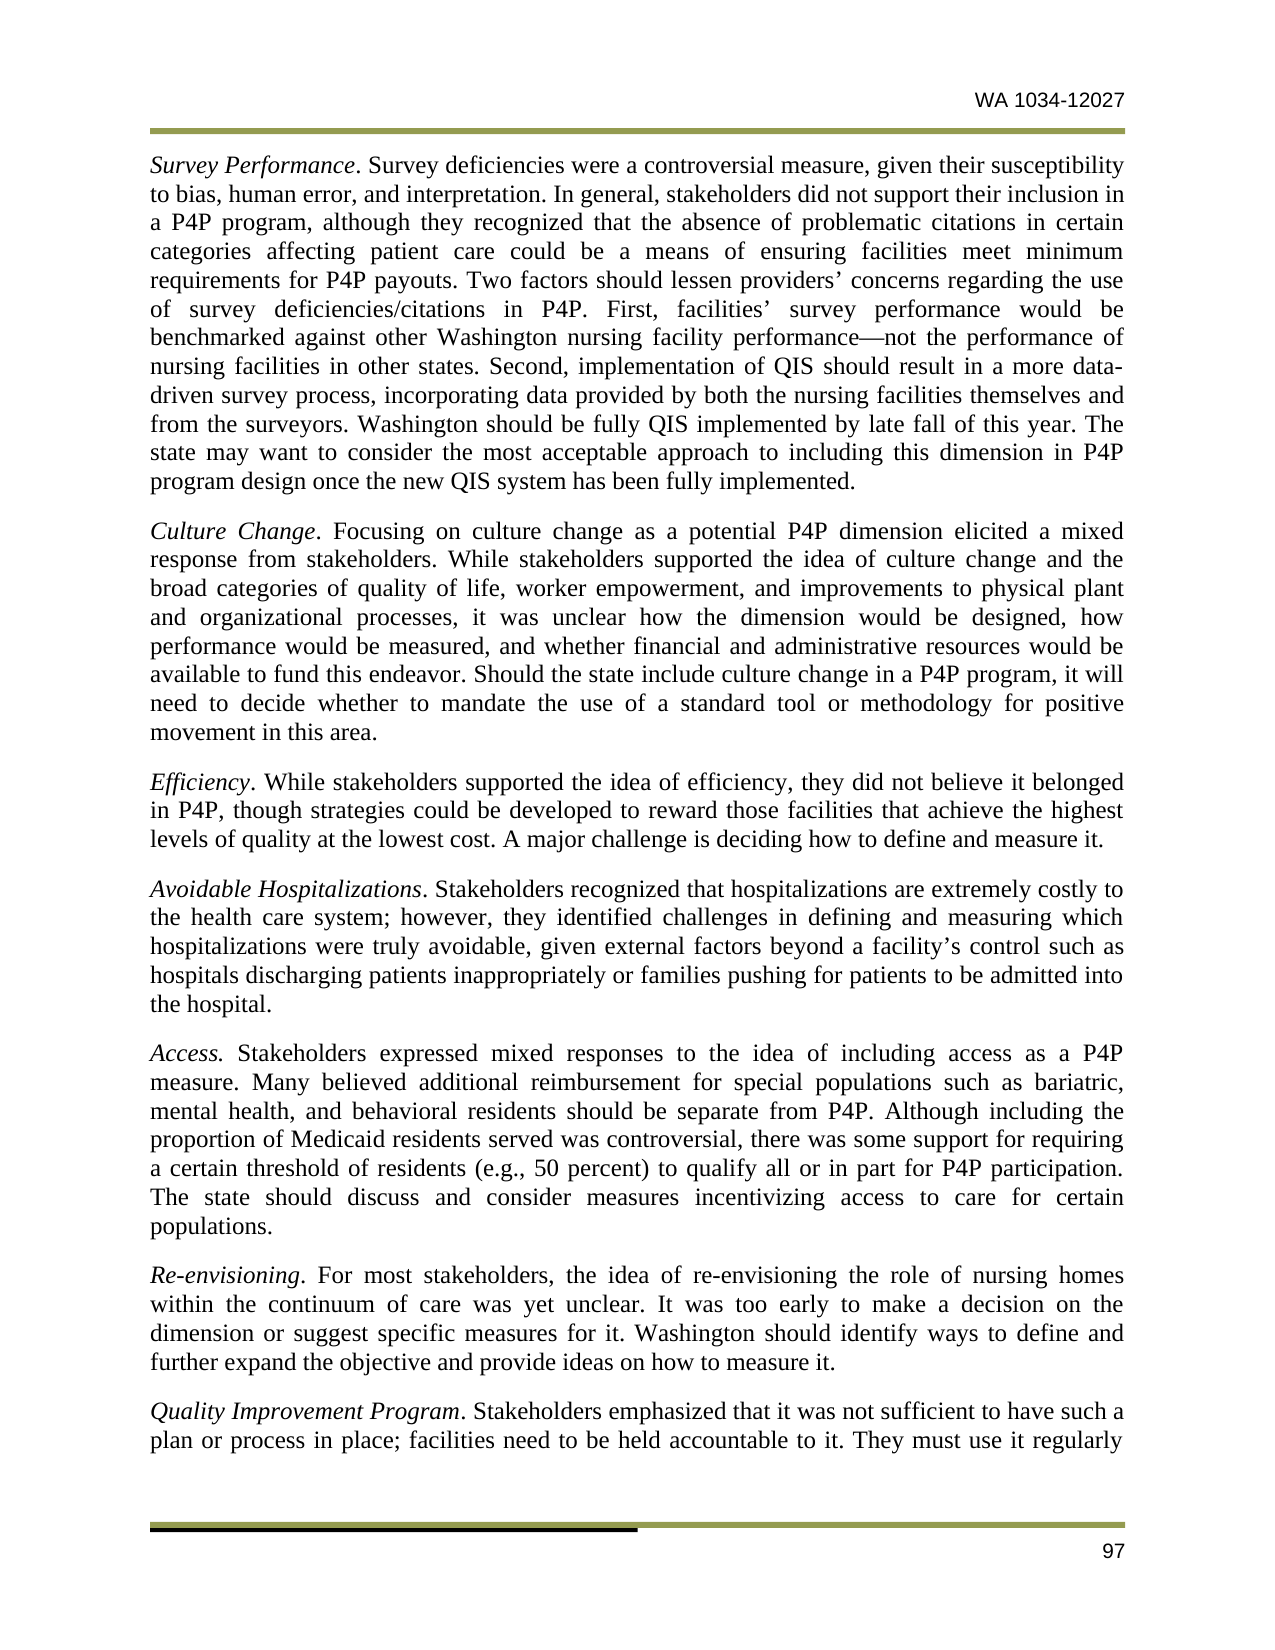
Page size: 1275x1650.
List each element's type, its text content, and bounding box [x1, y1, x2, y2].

text Avoidable Hospitalizations. Stakeholders recognized that hospitalizations are extremely costly to the health care system; however, they identified challenges in defining and measuring which hospitalizations were truly avoidable, given external factors beyond a facility’s control such as hospitals discharging patients inappropriately or families pushing for patients to be admitted into the hospital. [150, 874, 1125, 1017]
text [150, 1396, 1125, 1454]
text Efficiency. While stakeholders supported the idea of efficiency, they did not believe it belonged in P4P, though strategies could be developed to reward those facilities that achieve the highest levels of quality at the lowest cost. A major challenge is deciding how to define and measure it. [150, 767, 1125, 853]
text Access. Stakeholders expressed mixed responses to the idea of including access as a P4P measure. Many believed additional reimbursement for special populations such as bariatric, mental health, and behavioral residents should be separate from P4P. Although including the proportion of Medicaid residents served was controversial, there was some support for requiring a certain threshold of residents (e.g., 50 percent) to qualify all or in part for P4P participation. The state should discuss and consider measures incentivizing access to care for certain populations. [150, 1038, 1125, 1239]
text Re-envisioning. For most stakeholders, the idea of re-envisioning the role of nursing homes within the continuum of care was yet unclear. It was too early to make a decision on the dimension or suggest specific measures for it. Washington should identify ways to define and further expand the objective and provide ideas on how to measure it. [150, 1260, 1125, 1375]
text Culture Change. Focusing on culture change as a potential P4P dimension elicited a mixed response from stakeholders. While stakeholders supported the idea of culture change and the broad categories of quality of life, worker empowerment, and improvements to physical plant and organizational processes, it was unclear how the dimension would be designed, how performance would be measured, and whether financial and administrative resources would be available to fund this endeavor. Should the state include culture change in a P4P program, it will need to decide whether to mandate the use of a standard tool or methodology for positive movement in this area. [150, 516, 1125, 746]
text Survey Performance. Survey deficiencies were a controversial measure, given their susceptibility to bias, human error, and interpretation. In general, stakeholders did not support their inclusion in a P4P program, although they recognized that the absence of problematic citations in certain categories affecting patient care could be a means of ensuring facilities meet minimum requirements for P4P payouts. Two factors should lessen providers’ concerns regarding the use of survey deficiencies/citations in P4P. First, facilities’ survey performance would be benchmarked against other Washington nursing facility performance—not the performance of nursing facilities in other states. Second, implementation of QIS should result in a more data-driven survey process, incorporating data provided by both the nursing facilities themselves and from the surveyors. Washington should be fully QIS implemented by late fall of this year. The state may want to consider the most acceptable approach to including this dimension in P4P program design once the new QIS system has been fully implemented. [150, 150, 1125, 495]
